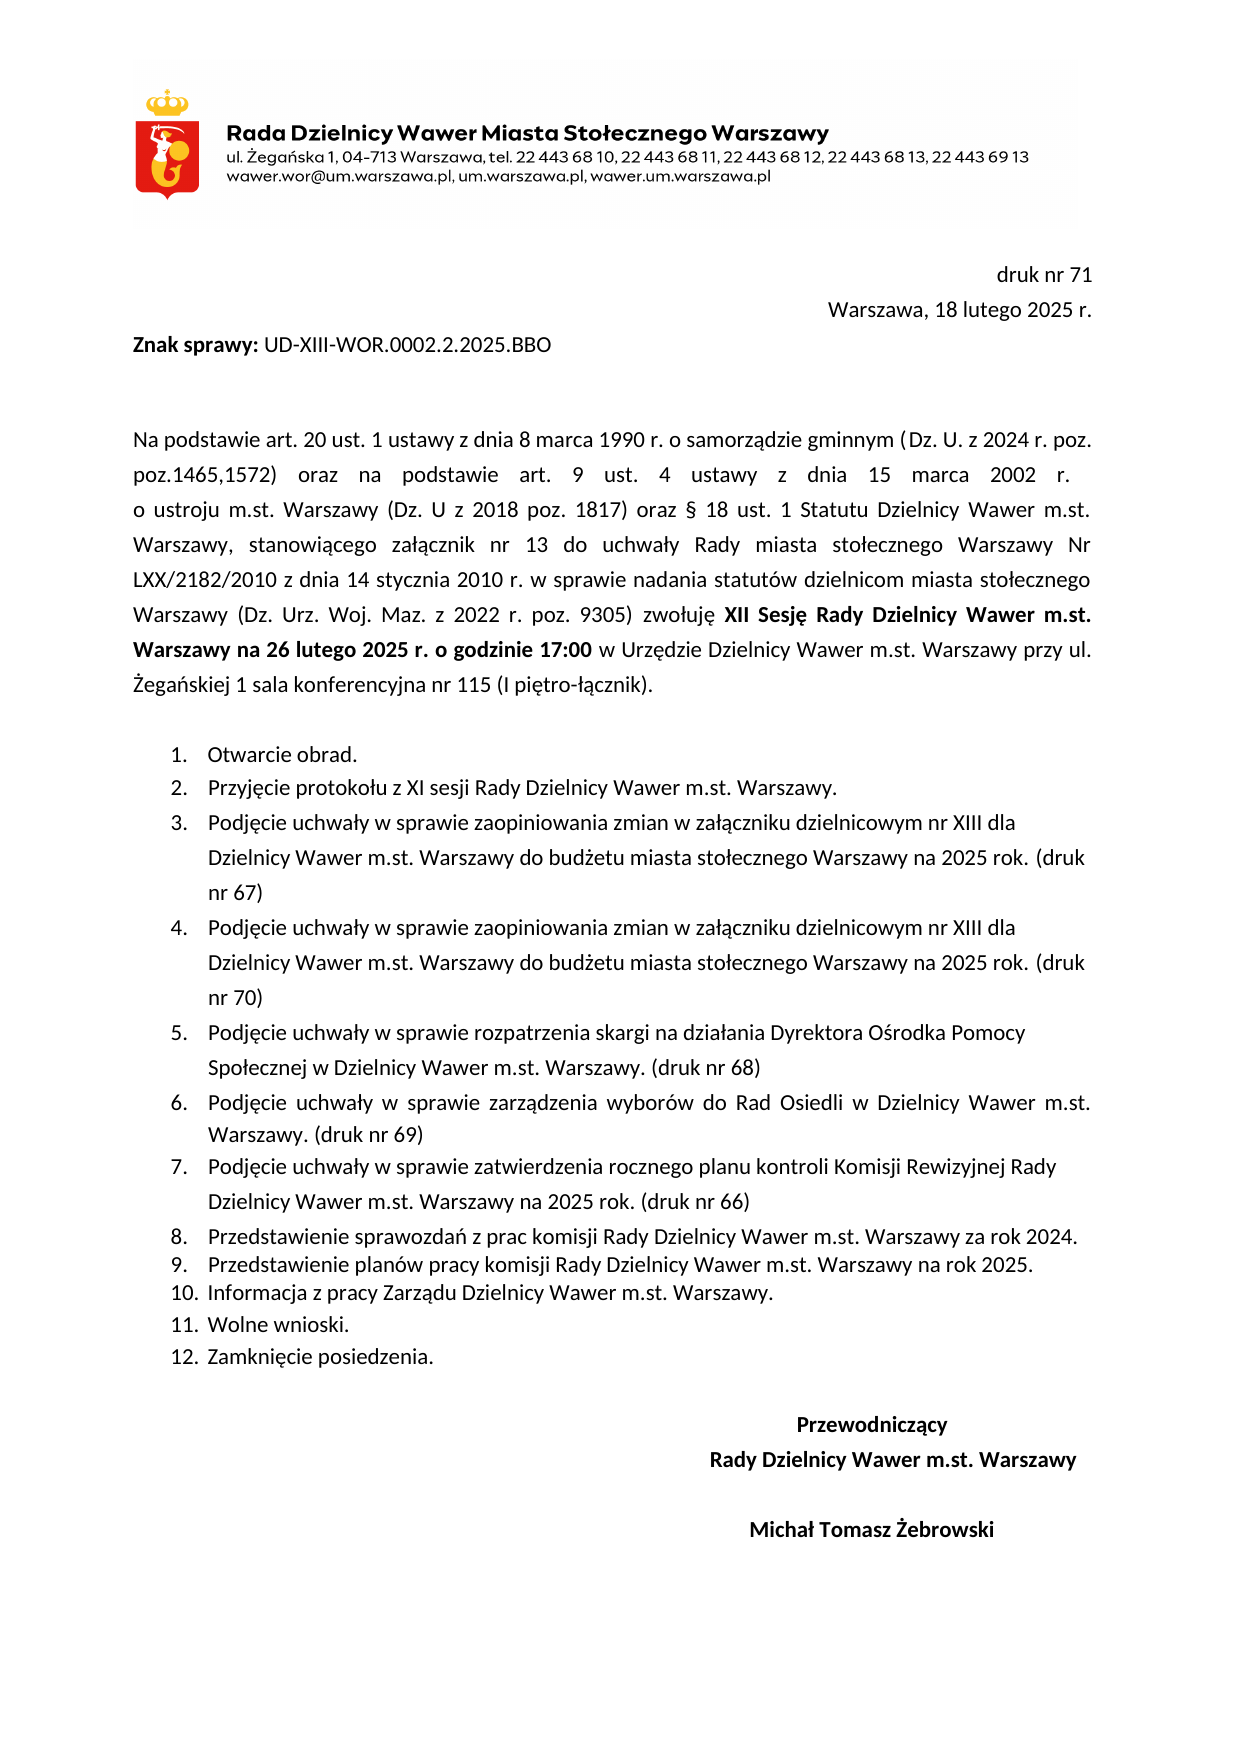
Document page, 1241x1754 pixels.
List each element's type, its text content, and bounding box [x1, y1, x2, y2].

list Przedstawienie planów pracy komisji Rady Dzielnicy Wawer m.st. Warszawy na rok 2025. [170, 1250, 1093, 1278]
subtitle Znak sprawy: UD-XIII-WOR.0002.2.2025.BBO [133, 331, 1093, 358]
text Michał Tomasz Żebrowski [723, 1515, 1093, 1543]
list Zamknięcie posiedzenia. [170, 1342, 1093, 1371]
list Informacja z pracy Zarządu Dzielnicy Wawer m.st. Warszawy. [170, 1278, 1093, 1306]
text druk nr 71 [133, 261, 1093, 288]
list Podjęcie uchwały w sprawie rozpatrzenia skargi na działania Dyrektora Ośrodka Pomocy Społecznej w Dzielnicy Wawer m.st. Warszawy. (druk nr 68) [170, 1018, 1093, 1081]
text Na podstawie art. 20 ust. 1 ustawy z dnia 8 marca 1990 r. o samorządzie gminnym (Dz. U. z 2024 r. poz. poz.1465,1572) oraz na podstawie art. 9 ust. 4 ustawy z dnia 15 marca 2002 r. o ustroju m.st. Warszawy (Dz. U z 2018 poz. 1817) oraz § 18 ust. 1 Statutu Dzielnicy Wawer m.st. Warszawy, stanowiącego załącznik nr 13 do uchwały Rady miasta stołecznego Warszawy Nr LXX/2182/2010 z dnia 14 stycznia 2010 r. w sprawie nadania statutów dzielnicom miasta stołecznego Warszawy (Dz. Urz. Woj. Maz. z 2022 r. poz. 9305) zwołuję XII Sesję Rady Dzielnicy Wawer m.st. Warszawy na 26 lutego 2025 r. o godzinie 17:00 w Urzędzie Dzielnicy Wawer m.st. Warszawy przy ul. Żegańskiej 1 sala konferencyjna nr 115 (I piętro-łącznik). [133, 426, 1093, 698]
text Rady Dzielnicy Wawer m.st. Warszawy [694, 1445, 1093, 1473]
list Przyjęcie protokołu z XI sesji Rady Dzielnicy Wawer m.st. Warszawy. [170, 773, 1093, 801]
list Podjęcie uchwały w sprawie zarządzenia wyborów do Rad Osiedli w Dzielnicy Wawer m.st. Warszawy. (druk nr 69) [170, 1088, 1093, 1148]
picture [132, 59, 1078, 229]
list Przedstawienie sprawozdań z prac komisji Rady Dzielnicy Wawer m.st. Warszawy za rok 2024. [170, 1222, 1093, 1250]
text Przewodniczący [797, 1375, 1093, 1438]
list Podjęcie uchwały w sprawie zaopiniowania zmian w załączniku dzielnicowym nr XIII dla Dzielnicy Wawer m.st. Warszawy do budżetu miasta stołecznego Warszawy na 2025 rok. (druk nr 67) [170, 808, 1093, 906]
text Warszawa, 18 lutego 2025 r. [133, 296, 1093, 323]
list Otwarcie obrad. [170, 741, 1093, 768]
list Wolne wnioski. [170, 1310, 1093, 1338]
list Podjęcie uchwały w sprawie zatwierdzenia rocznego planu kontroli Komisji Rewizyjnej Rady Dzielnicy Wawer m.st. Warszawy na 2025 rok. (druk nr 66) [170, 1152, 1093, 1215]
list Podjęcie uchwały w sprawie zaopiniowania zmian w załączniku dzielnicowym nr XIII dla Dzielnicy Wawer m.st. Warszawy do budżetu miasta stołecznego Warszawy na 2025 rok. (druk nr 70) [170, 913, 1093, 1011]
